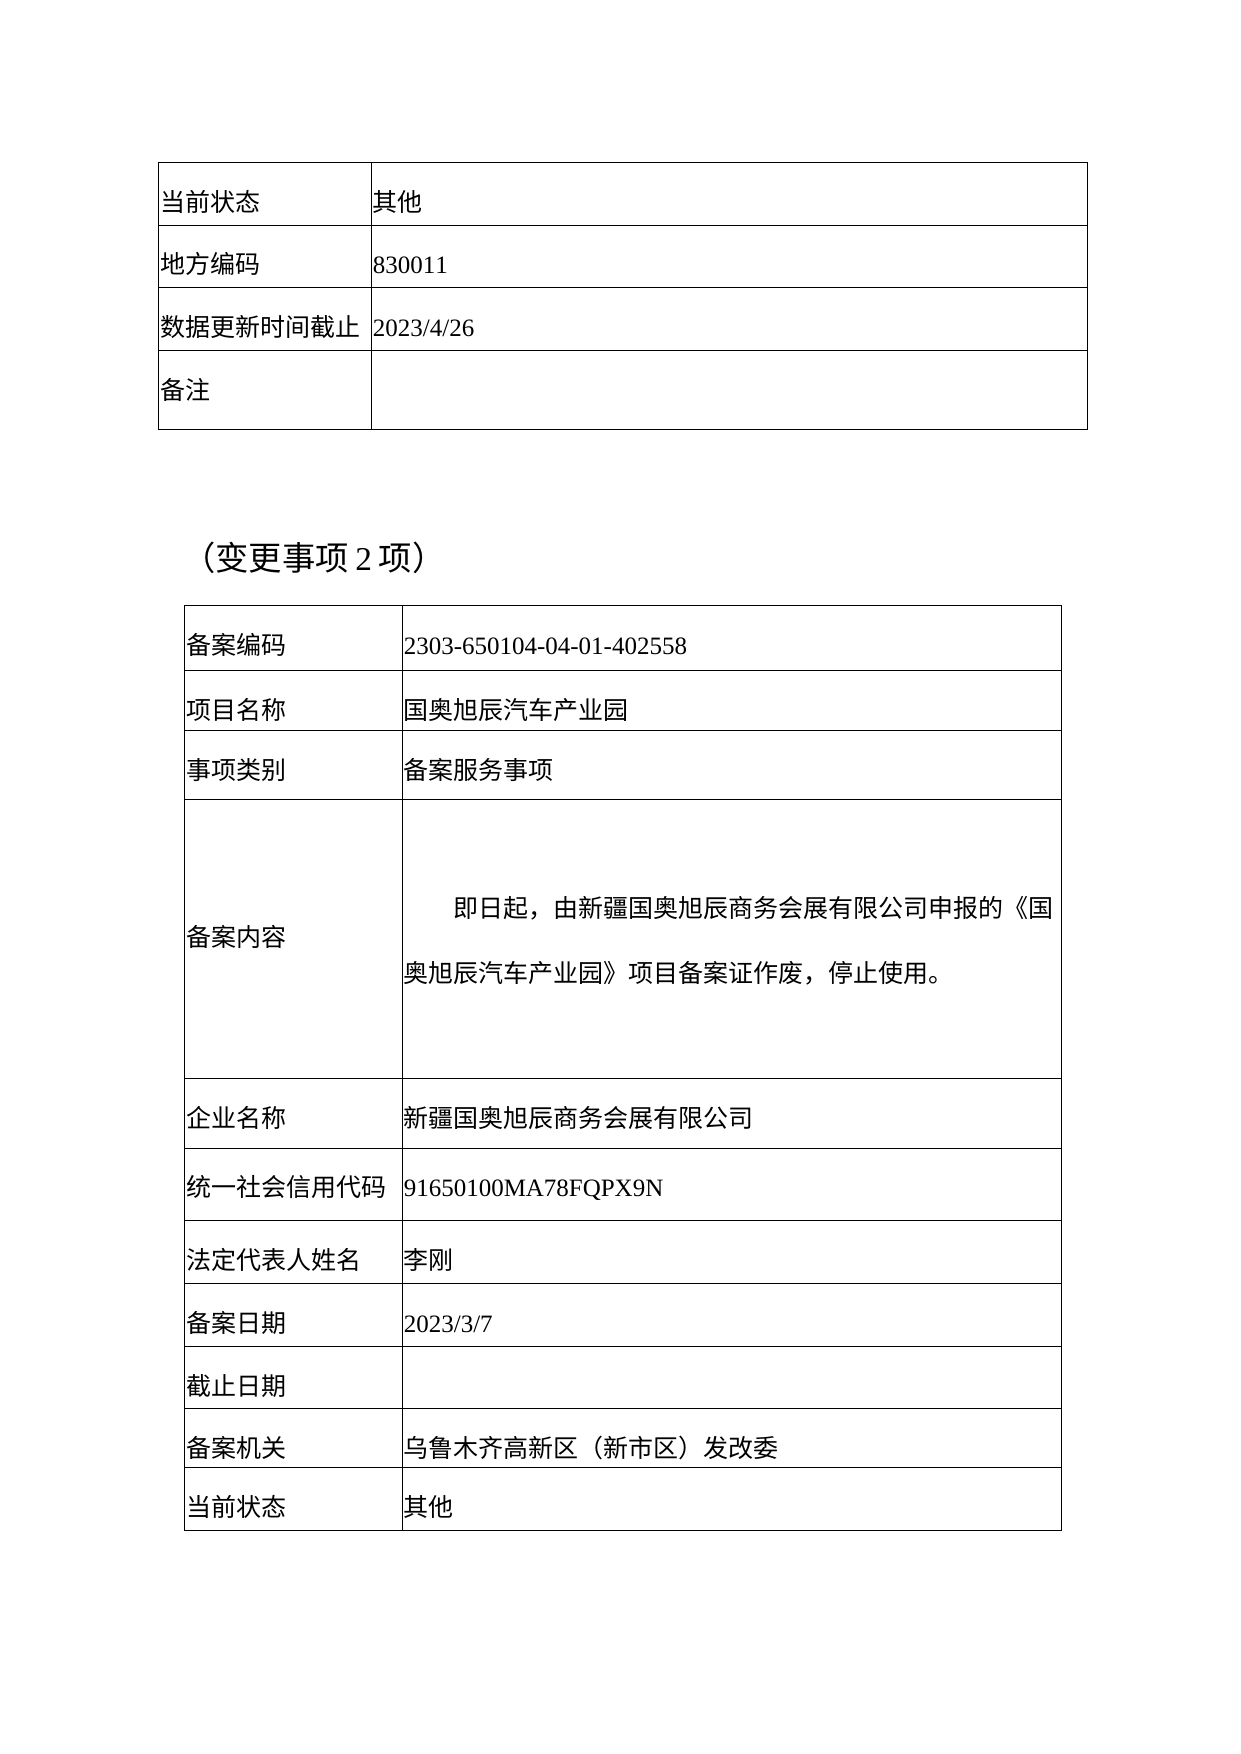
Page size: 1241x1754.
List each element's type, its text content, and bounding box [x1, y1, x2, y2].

table_cell 备案日期 [185, 1284, 402, 1346]
table_cell 备注 [159, 351, 371, 429]
table_cell 李刚 [403, 1221, 1061, 1283]
table_cell 地方编码 [159, 226, 371, 287]
table_cell 数据更新时间截止 [159, 288, 371, 350]
table_cell 其他 [403, 1468, 1061, 1530]
table_cell 统一社会信用代码 [185, 1149, 402, 1220]
table_header 2303-650104-04-01-402558 [403, 606, 1061, 670]
text （变更事项2项） [182, 517, 1064, 584]
table_cell 法定代表人姓名 [185, 1221, 402, 1283]
table_cell [403, 1347, 1061, 1408]
table_cell 当前状态 [185, 1468, 402, 1530]
table_cell 2023/4/26 [372, 288, 1087, 350]
table_cell 备案机关 [185, 1409, 402, 1467]
table_cell 830011 [372, 226, 1087, 287]
table_cell 新疆国奥旭辰商务会展有限公司 [403, 1079, 1061, 1148]
table_cell 截止日期 [185, 1347, 402, 1408]
table_cell 91650100MA78FQPX9N [403, 1149, 1061, 1220]
table_cell 其他 [372, 163, 1087, 224]
table_cell 国奥旭辰汽车产业园 [403, 671, 1061, 730]
table_header 备案编码 [185, 606, 402, 670]
table_cell [372, 351, 1087, 429]
table_cell 当前状态 [159, 163, 371, 224]
table_cell 2023/3/7 [403, 1284, 1061, 1346]
table_cell 即日起，由新疆国奥旭辰商务会展有限公司申报的《国奥旭辰汽车产业园》项目备案证作废，停止使用。 [403, 800, 1061, 1078]
table_cell 备案内容 [185, 800, 402, 1078]
table_cell 备案服务事项 [403, 731, 1061, 799]
table_cell 企业名称 [185, 1079, 402, 1148]
table_cell 项目名称 [185, 671, 402, 730]
table_cell 乌鲁木齐高新区（新市区）发改委 [403, 1409, 1061, 1467]
table_cell 事项类别 [185, 731, 402, 799]
